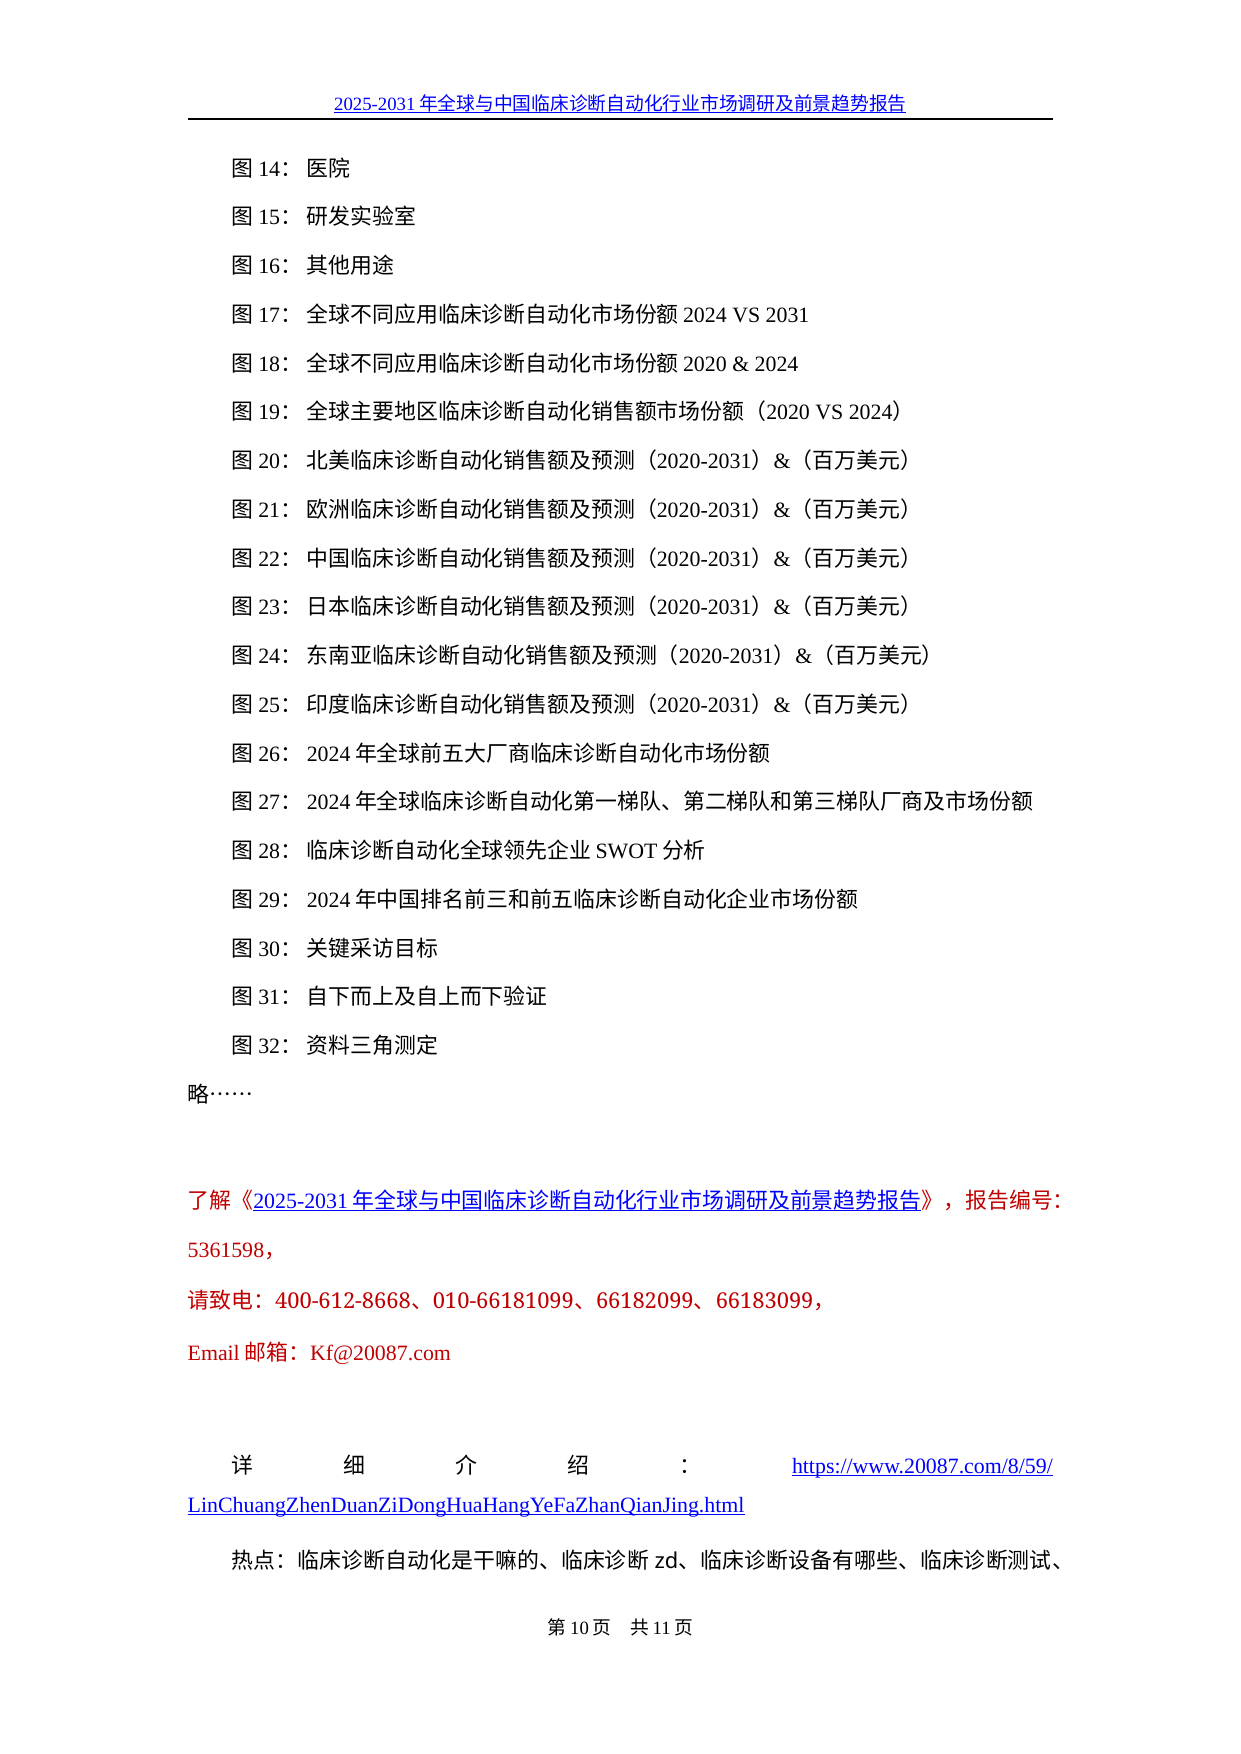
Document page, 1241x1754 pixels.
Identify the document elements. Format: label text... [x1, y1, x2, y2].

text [187, 1543, 1053, 1576]
text 详细介绍：https://www.20087.com/8/59/LinChuangZhenDuanZiDongHuaHangYeFaZhanQianJing.html [187, 1448, 1053, 1521]
text 了解《2025-2031年全球与中国临床诊断自动化行业市场调研及前景趋势报告》，报告编号：5361598， [187, 1183, 1053, 1264]
text 请致电：400-612-8668、010-66181099、66182099、66183099， [187, 1283, 1053, 1316]
text Email邮箱：Kf@20087.com [187, 1335, 1053, 1367]
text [187, 150, 1053, 1109]
